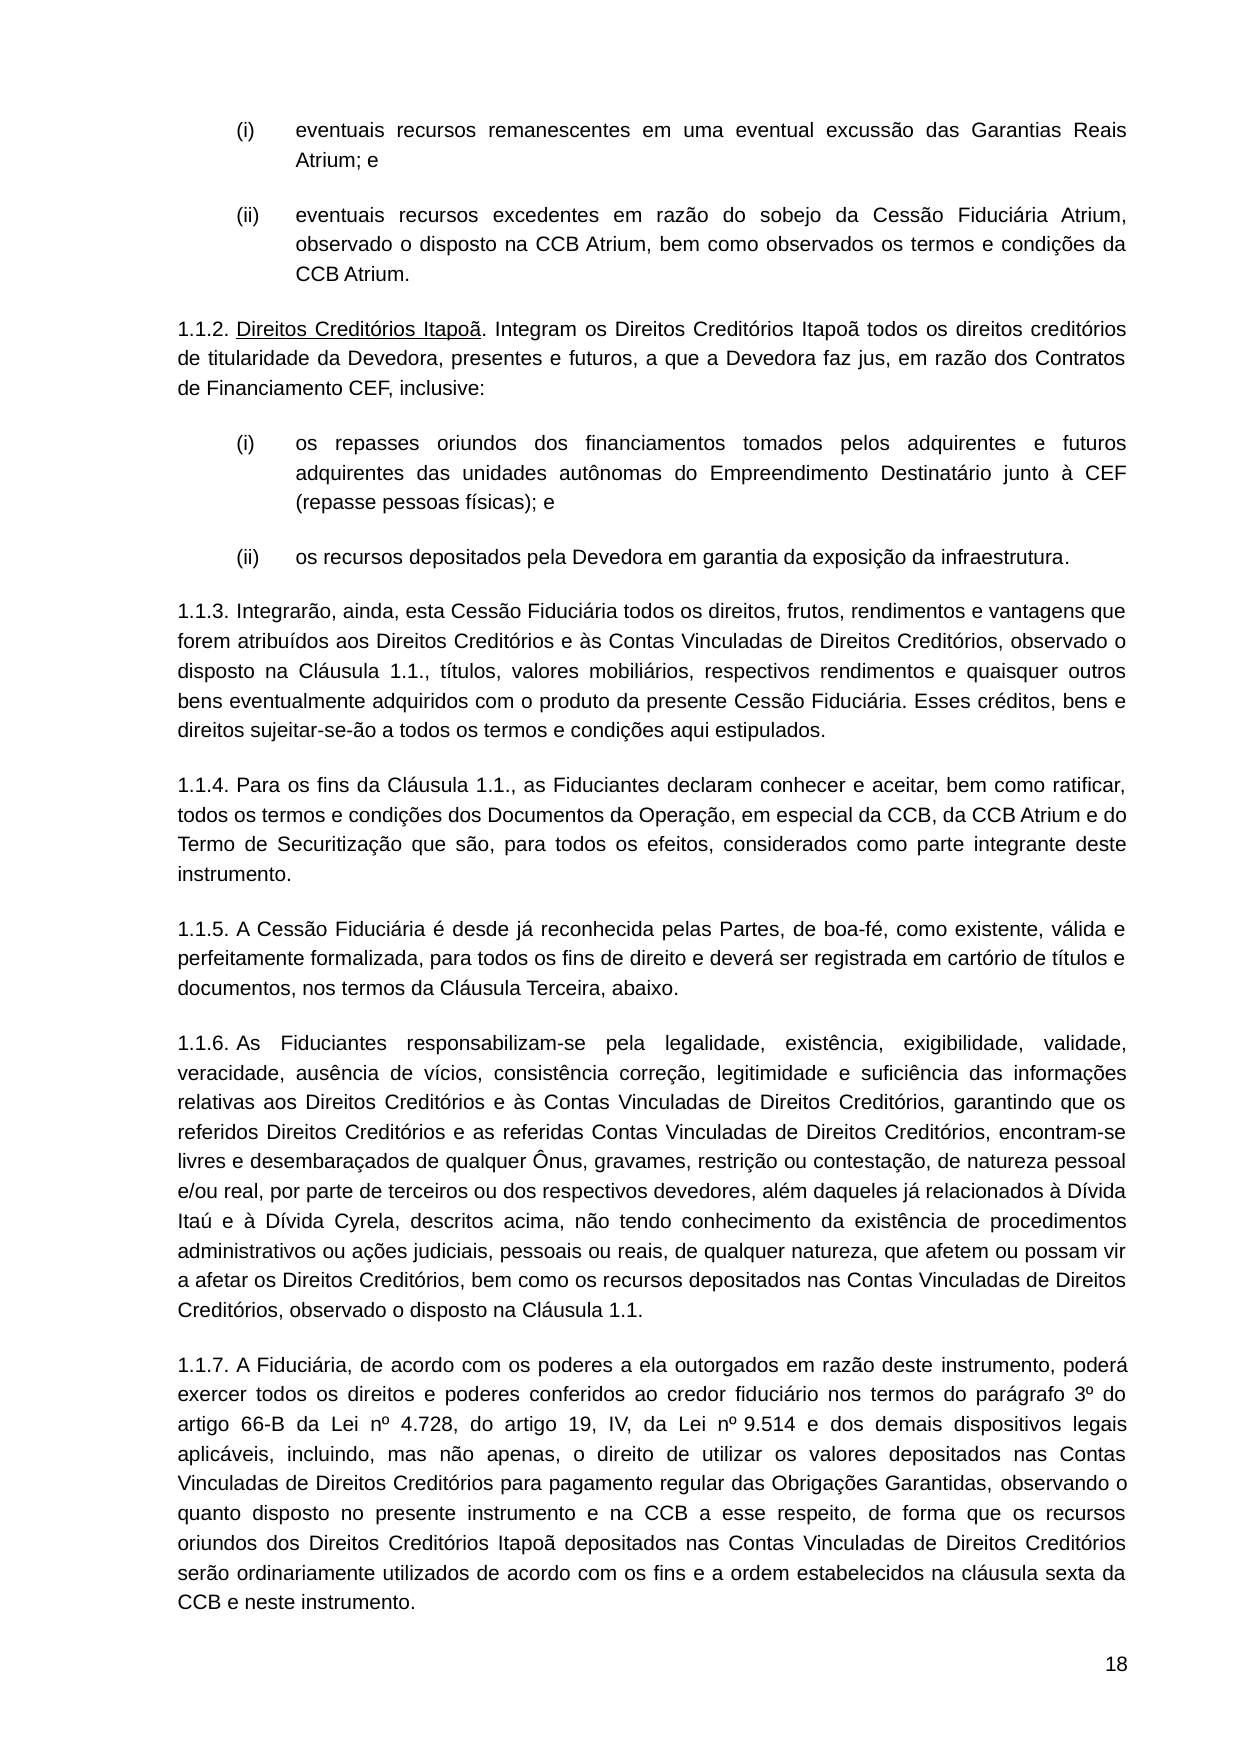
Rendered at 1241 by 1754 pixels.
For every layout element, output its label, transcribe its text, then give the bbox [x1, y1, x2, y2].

list os recursos depositados pela Devedora em garantia da exposição da infraestrutura. [236, 545, 1128, 569]
list eventuais recursos remanescentes em uma eventual excussão das Garantias Reais Atrium; e [236, 118, 1128, 172]
list Integrarão, ainda, esta Cessão Fiduciária todos os direitos, frutos, rendimentos e vantagens que forem atribuídos aos Direitos Creditórios e às Contas Vinculadas de Direitos Creditórios, observado o disposto na Cláusula 1.1., títulos, valores mobiliários, respectivos rendimentos e quaisquer outros bens eventualmente adquiridos com o produto da presente Cessão Fiduciária. Esses créditos, bens e direitos sujeitar-se-ão a todos os termos e condições aqui estipulados. [177, 599, 1128, 742]
list Direitos Creditórios Itapoã. Integram os Direitos Creditórios Itapoã todos os direitos creditórios de titularidade da Devedora, presentes e futuros, a que a Devedora faz jus, em razão dos Contratos de Financiamento CEF, inclusive: [177, 317, 1128, 400]
list A Fiduciária, de acordo com os poderes a ela outorgados em razão deste instrumento, poderá exercer todos os direitos e poderes conferidos ao credor fiduciário nos termos do parágrafo 3º do artigo 66-B da Lei nº 4.728, do artigo 19, IV, da Lei nº 9.514 e dos demais dispositivos legais aplicáveis, incluindo, mas não apenas, o direito de utilizar os valores depositados nas Contas Vinculadas de Direitos Creditórios para pagamento regular das Obrigações Garantidas, observando o quanto disposto no presente instrumento e na CCB a esse respeito, de forma que os recursos oriundos dos Direitos Creditórios Itapoã depositados nas Contas Vinculadas de Direitos Creditórios serão ordinariamente utilizados de acordo com os fins e a ordem estabelecidos na cláusula sexta da CCB e neste instrumento. [177, 1352, 1128, 1614]
list Para os fins da Cláusula 1.1., as Fiduciantes declaram conhecer e aceitar, bem como ratificar, todos os termos e condições dos Documentos da Operação, em especial da CCB, da CCB Atrium e do Termo de Securitização que são, para todos os efeitos, considerados como parte integrante deste instrumento. [177, 773, 1128, 886]
list eventuais recursos excedentes em razão do sobejo da Cessão Fiduciária Atrium, observado o disposto na CCB Atrium, bem como observados os termos e condições da CCB Atrium. [236, 202, 1128, 286]
list As Fiduciantes responsabilizam-se pela legalidade, existência, exigibilidade, validade, veracidade, ausência de vícios, consistência correção, legitimidade e suficiência das informações relativas aos Direitos Creditórios e às Contas Vinculadas de Direitos Creditórios, garantindo que os referidos Direitos Creditórios e as referidas Contas Vinculadas de Direitos Creditórios, encontram-se livres e desembaraçados de qualquer Ônus, gravames, restrição ou contestação, de natureza pessoal e/ou real, por parte de terceiros ou dos respectivos devedores, além daqueles já relacionados à Dívida Itaú e à Dívida Cyrela, descritos acima, não tendo conhecimento da existência de procedimentos administrativos ou ações judiciais, pessoais ou reais, de qualquer natureza, que afetem ou possam vir a afetar os Direitos Creditórios, bem como os recursos depositados nas Contas Vinculadas de Direitos Creditórios, observado o disposto na Cláusula 1.1. [177, 1031, 1128, 1322]
list os repasses oriundos dos financiamentos tomados pelos adquirentes e futuros adquirentes das unidades autônomas do Empreendimento Destinatário junto à CEF (repasse pessoas físicas); e [236, 431, 1128, 514]
list A Cessão Fiduciária é desde já reconhecida pelas Partes, de boa-fé, como existente, válida e perfeitamente formalizada, para todos os fins de direito e deverá ser registrada em cartório de títulos e documentos, nos termos da Cláusula Terceira, abaixo. [177, 917, 1128, 1000]
